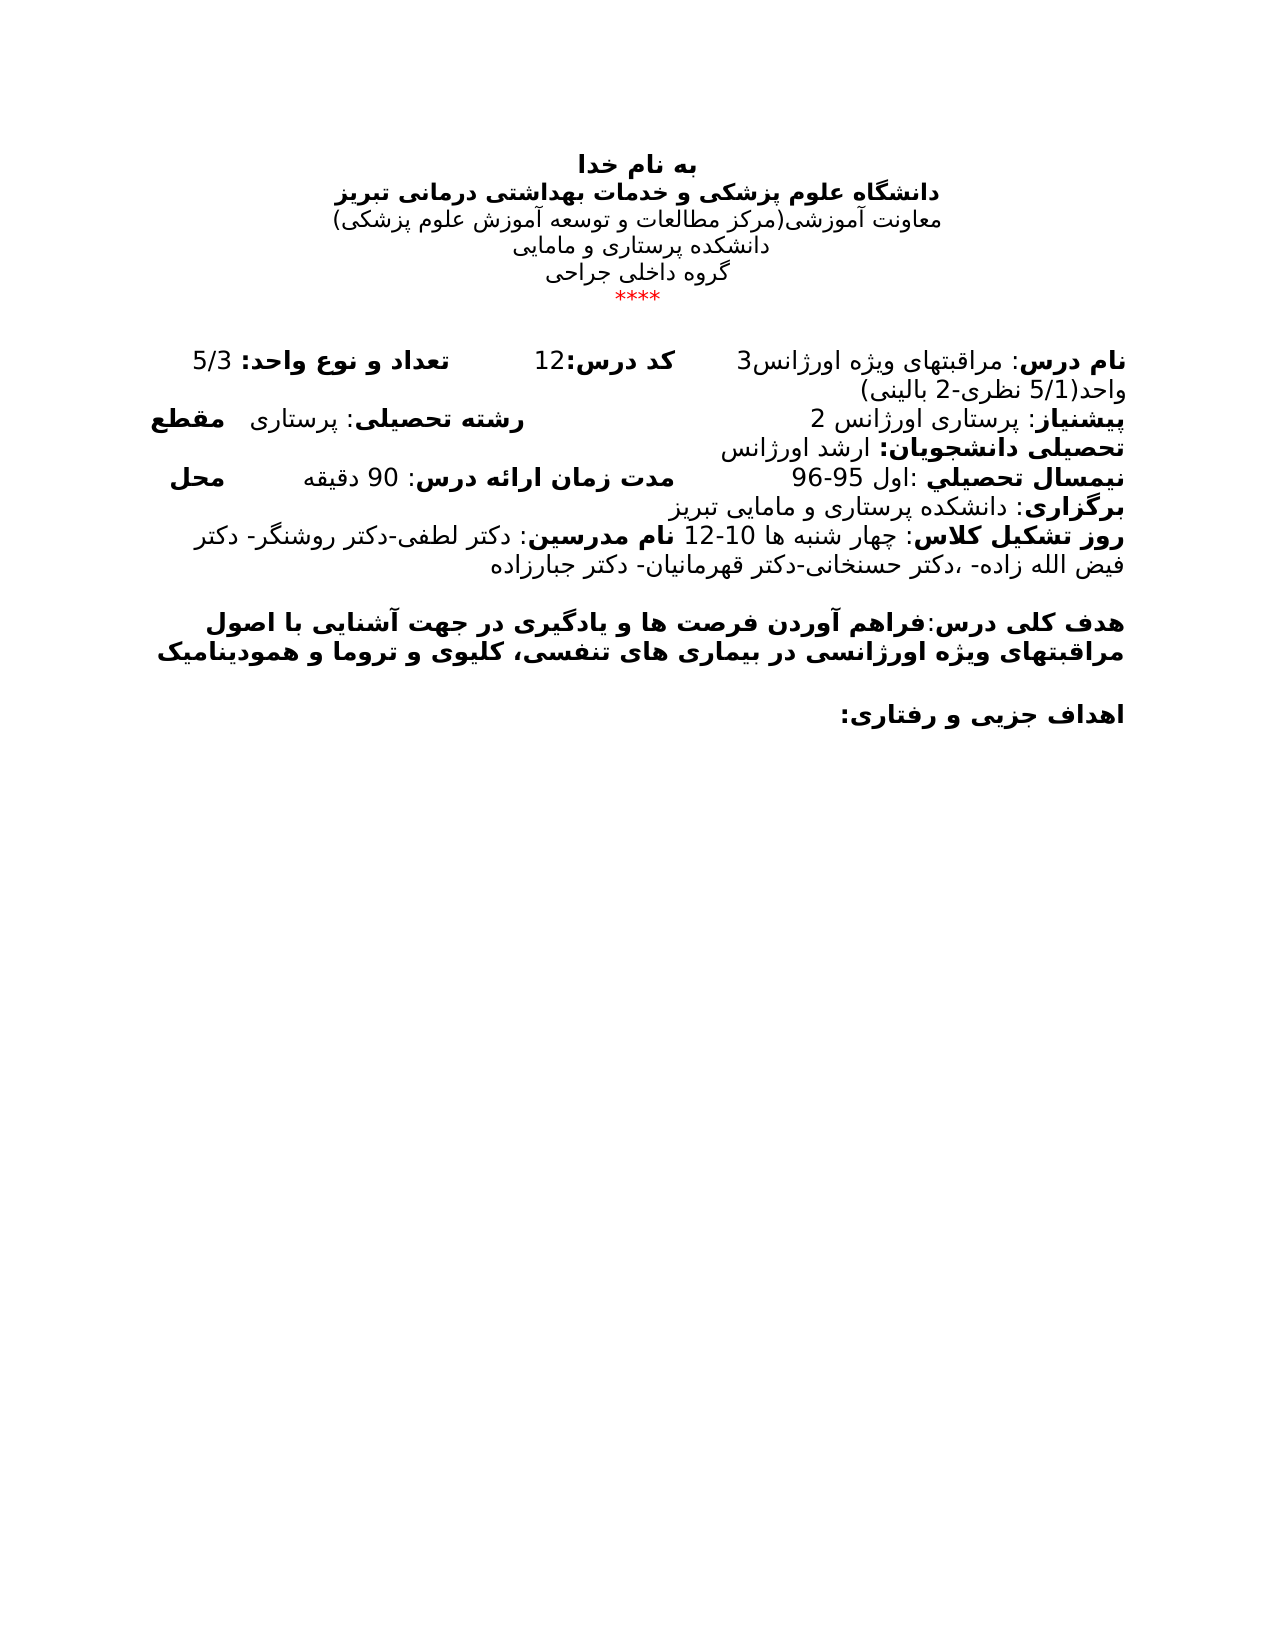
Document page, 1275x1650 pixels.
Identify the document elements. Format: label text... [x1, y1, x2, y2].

text به نام خدا [150, 150, 1125, 179]
text هدف کلی درس:فراهم آوردن فرصت ها و یادگیری در جهت آشنایی با اصول مراقبتهای ویژه اورژانسی در بیماری های تنفسی، کلیوی و تروما و همودینامیک [150, 608, 1125, 666]
text اهداف جزیی و رفتاری: [150, 701, 1125, 730]
text معاونت آموزشی(مرکز مطالعات و توسعه آموزش علوم پزشکی) [150, 206, 1125, 232]
text پيشنياز: پرستاری اورژانس 2 رشته تحصیلی: پرستاری مقطع تحصیلی دانشجویان: ارشد اورژانس [150, 404, 1125, 463]
text دانشكده پرستاری و مامایی [150, 232, 1125, 259]
text دانشگاه علوم پزشکی و خدمات بهداشتی درمانی تبریز [150, 179, 1125, 206]
text نام درس: مراقبتهای ویژه اورژانس3 کد درس:12 تعداد و نوع واحد: 5/3 واحد(5/1 نظری-2 بالینی) [150, 346, 1127, 404]
text **** [150, 286, 1125, 312]
text گروه داخلی جراحی [150, 259, 1125, 286]
text روز تشكيل كلاس: چهار شنبه ها 10-12 نام مدرسین: دکتر لطفی-دکتر روشنگر- دکتر فیض الله زاده- ،دکتر حسنخانی-دکتر قهرمانیان- دکتر جبارزاده [150, 521, 1125, 579]
text نیمسال تحصيلي :اول 95-96 مدت زمان ارائه درس: 90 دقیقه محل برگزاری: دانشکده پرستاری و مامایی تبریز [150, 463, 1125, 521]
